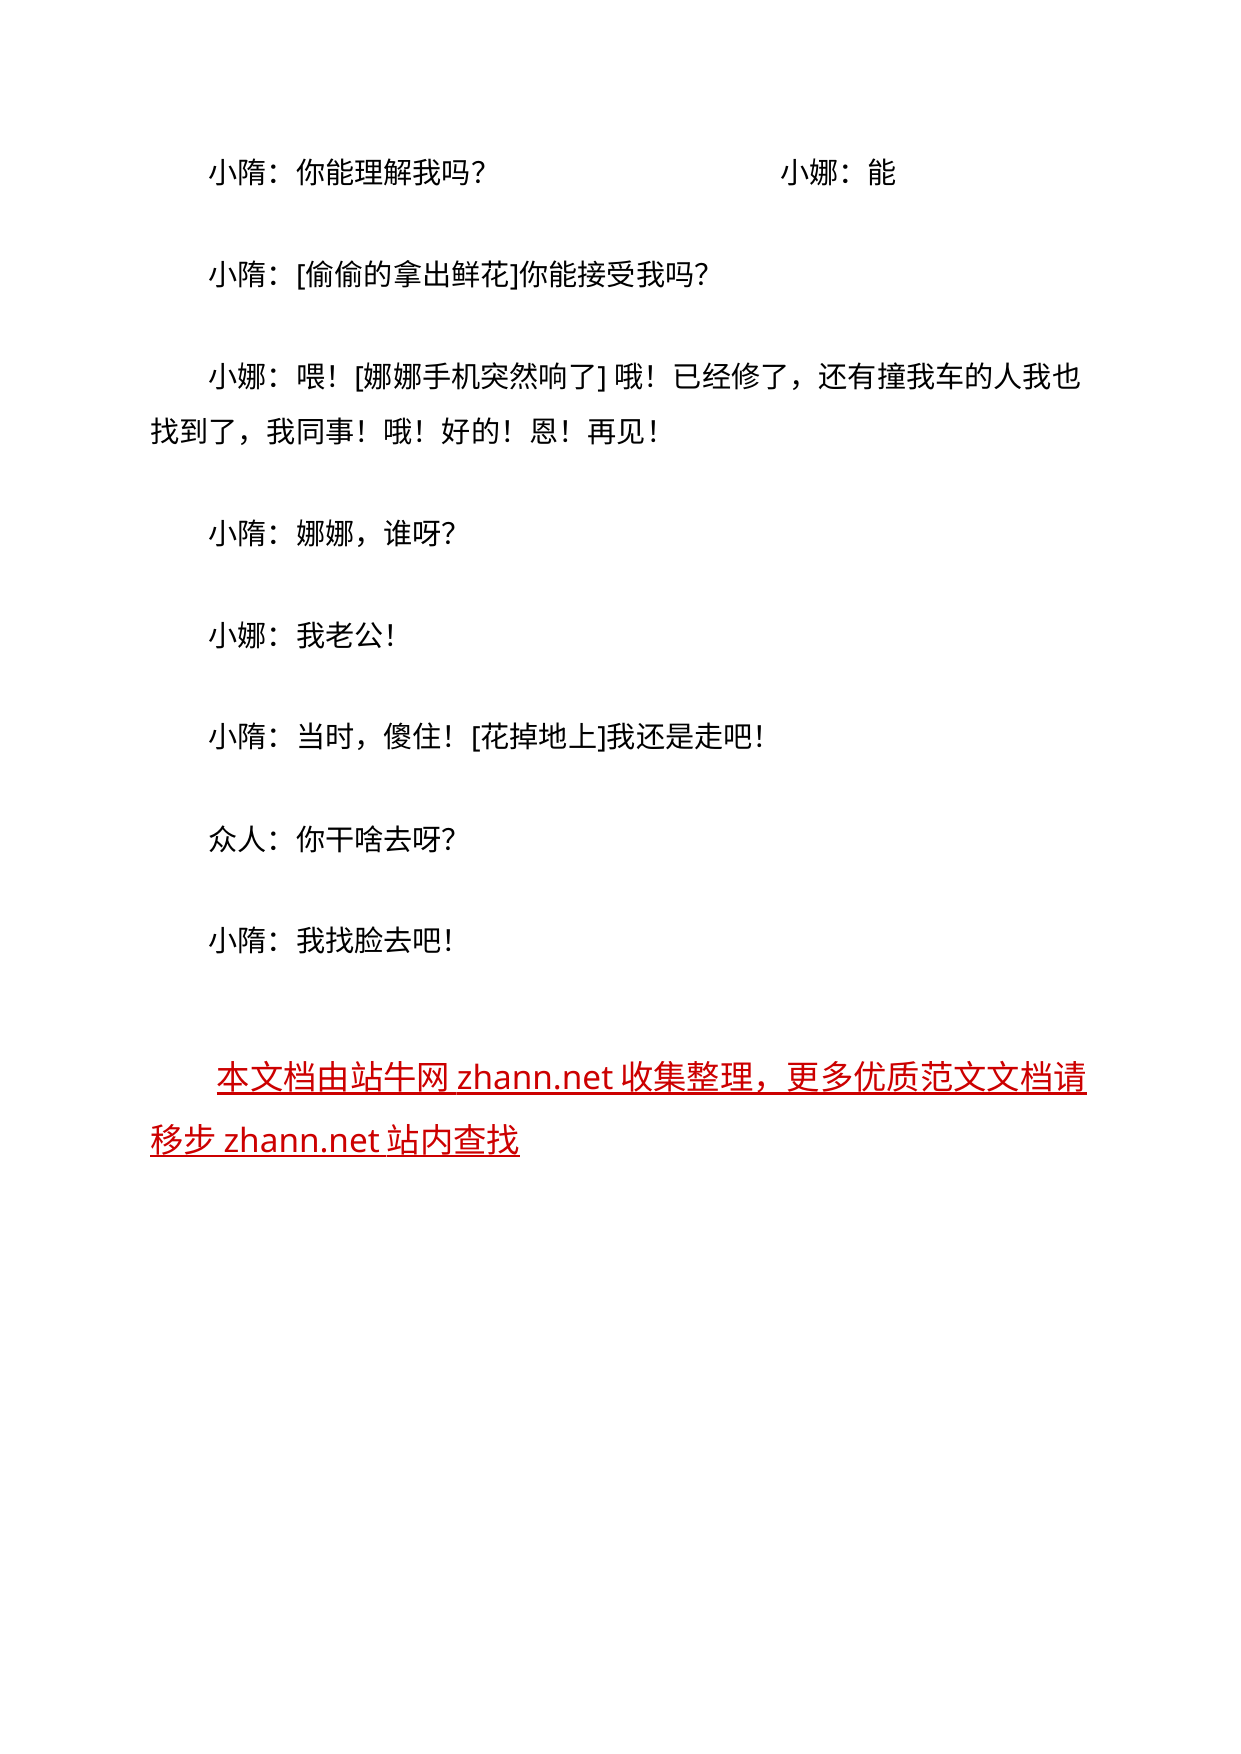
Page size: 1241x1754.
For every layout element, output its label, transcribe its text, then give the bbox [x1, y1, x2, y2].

text 小隋：[偷偷的拿出鲜花]你能接受我吗？ [150, 252, 1090, 294]
text 小隋：当时，傻住！[花掉地上]我还是走吧！ [150, 714, 1090, 756]
text 小隋：我找脸去吧！ [150, 918, 1090, 960]
text 小娜：我老公！ [150, 612, 1090, 654]
text 小娜：喂！[娜娜手机突然响了] 哦！已经修了，还有撞我车的人我也找到了，我同事！哦！好的！恩！再见！ [150, 354, 1090, 451]
text 本文档由站牛网zhann.net收集整理，更多优质范文文档请移步zhann.net站内查找 [150, 1051, 1090, 1162]
text 小隋：你能理解我吗？ 小娜：能 [150, 150, 1090, 192]
text 众人：你干啥去呀？ [150, 816, 1090, 858]
text 小隋：娜娜，谁呀？ [150, 511, 1090, 553]
